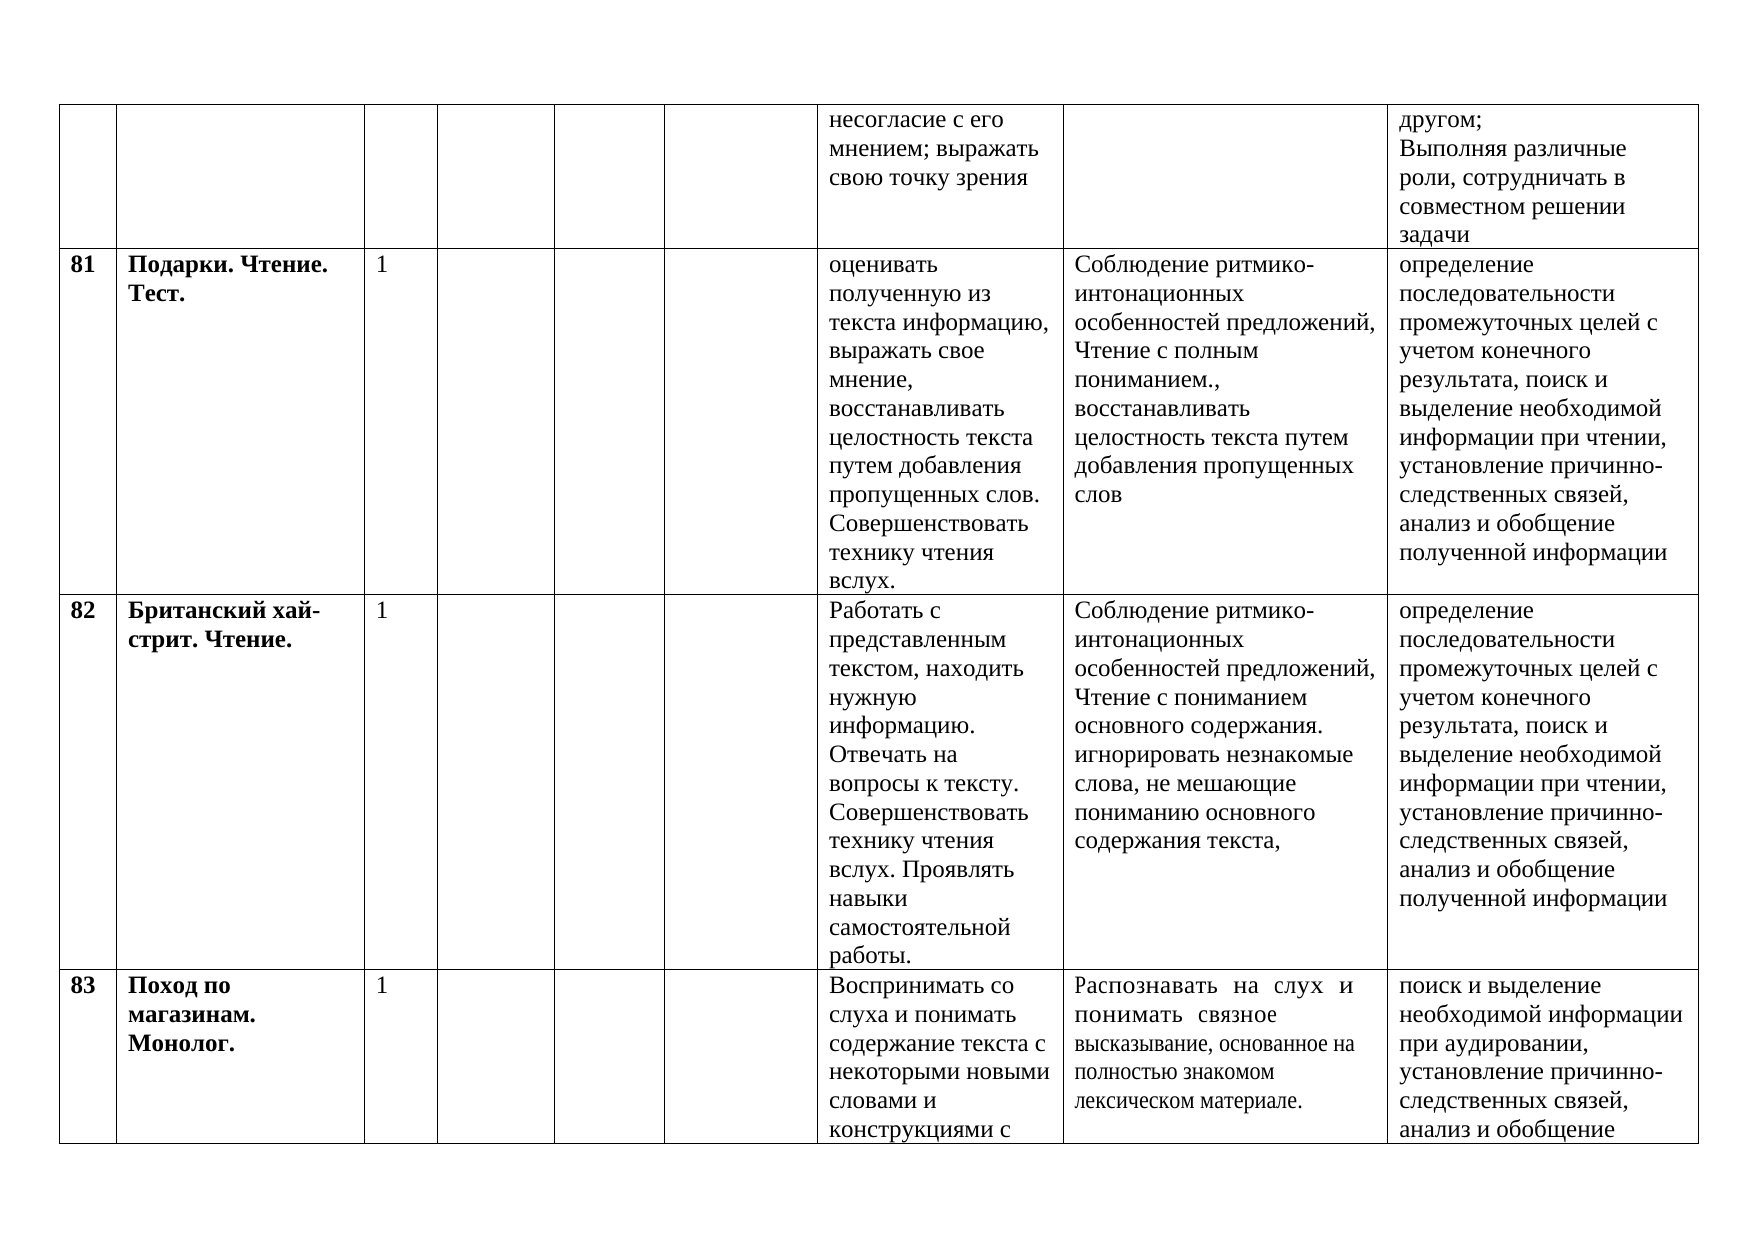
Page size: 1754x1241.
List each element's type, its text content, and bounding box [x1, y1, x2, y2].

table_cell [665, 595, 817, 969]
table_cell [117, 970, 364, 1143]
table_cell определение последовательности промежуточных целей с учетом конечного результата, поиск и выделение необходимой информации при чтении, установление причинно-следственных связей, анализ и обобщение полученной информации [1388, 595, 1698, 969]
table_cell Подарки. Чтение. Тест. [117, 249, 364, 594]
table_cell 82 [60, 595, 116, 969]
table_cell [438, 249, 554, 594]
table_cell [555, 249, 664, 594]
table_cell 83 [60, 970, 116, 1143]
table_cell [665, 249, 817, 594]
table_cell 1 [365, 249, 437, 594]
table_cell Работать с представленным текстом, находить нужную информацию. Отвечать на вопросы к тексту. Совершенствовать технику чтения вслух. Проявлять навыки самостоятельной работы. [818, 595, 1063, 969]
table_cell 81 [60, 249, 116, 594]
table_cell 1 [365, 105, 437, 248]
table_cell [555, 970, 664, 1143]
table_cell [665, 970, 817, 1143]
table_cell [665, 105, 817, 248]
table_cell [555, 105, 664, 248]
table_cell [117, 105, 364, 248]
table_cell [818, 105, 1063, 248]
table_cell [1388, 970, 1698, 1143]
table_cell [438, 595, 554, 969]
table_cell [818, 970, 1063, 1143]
table_cell [438, 105, 554, 248]
table_cell 1 [365, 595, 437, 969]
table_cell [1064, 105, 1387, 248]
table_cell определение последовательности промежуточных целей с учетом конечного результата, поиск и выделение необходимой информации при чтении, установление причинно-следственных связей, анализ и обобщение полученной информации [1388, 249, 1698, 594]
table_cell 1 [365, 970, 437, 1143]
table_cell оценивать полученную из текста информацию, выражать свое мнение, восстанавливать целостность текста путем добавления пропущенных слов. Совершенствовать технику чтения вслух. [818, 249, 1063, 594]
table_cell [438, 970, 554, 1143]
table_cell Соблюдение ритмико-интонационных особенностей предложений, Чтение с пониманием основного содержания. игнорировать незнакомые слова, не мешающие пониманию основного содержания текста, [1064, 595, 1387, 969]
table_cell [1388, 105, 1698, 248]
table_cell Соблюдение ритмико-интонационных особенностей предложений, Чтение с полным пониманием., восстанавливать целостность текста путем добавления пропущенных слов [1064, 249, 1387, 594]
table_cell [555, 595, 664, 969]
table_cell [1064, 970, 1387, 1143]
table_cell 80 [60, 105, 116, 248]
table_cell Британский хай-стрит. Чтение. [117, 595, 364, 969]
